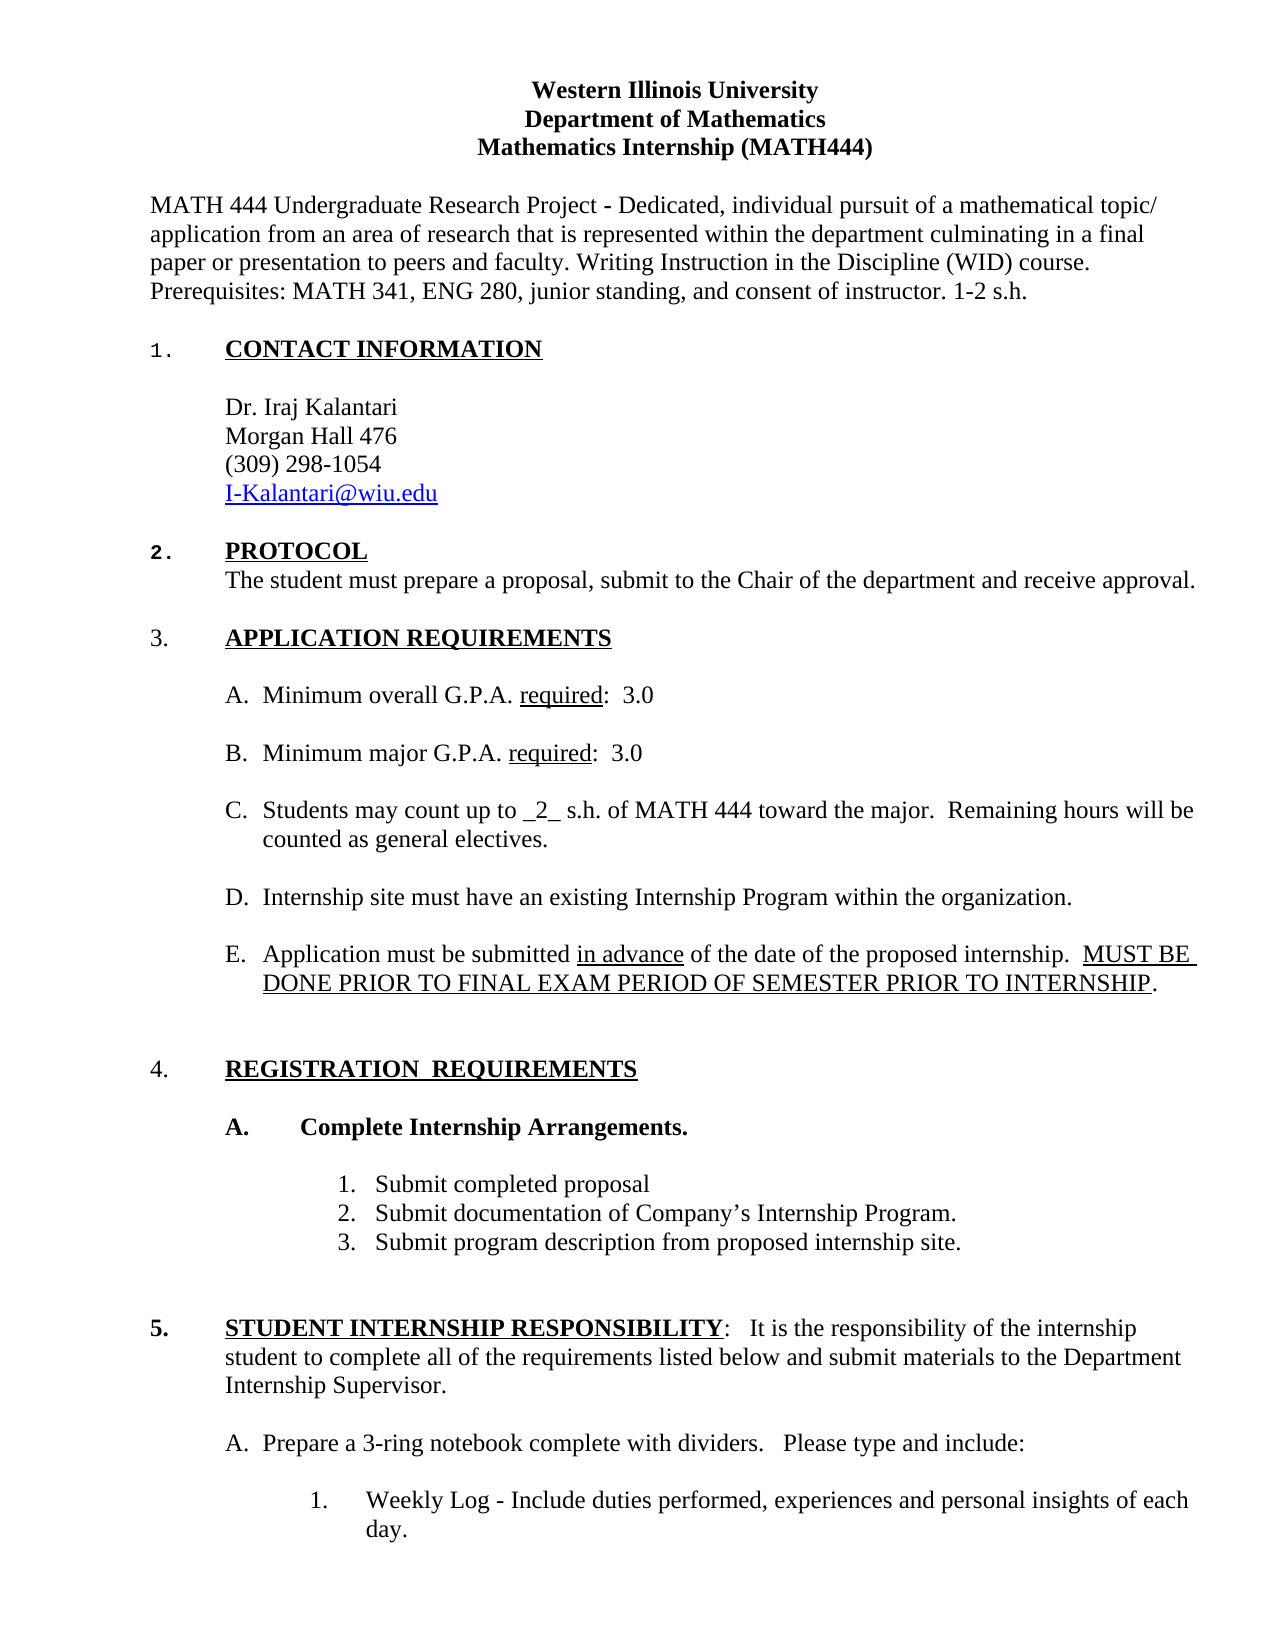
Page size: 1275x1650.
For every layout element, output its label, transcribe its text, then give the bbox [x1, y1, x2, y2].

list 4. REGISTRATION REQUIREMENTS [150, 1054, 1200, 1083]
list Submit completed proposal [337, 1169, 1200, 1198]
list Students may count up to _2_ s.h. of MATH 444 toward the major. Remaining hours will be counted as general electives. [225, 795, 1200, 853]
list PROTOCOL [150, 536, 1200, 565]
list Submit program description from proposed internship site. [337, 1227, 1200, 1255]
list Dr. Iraj Kalantari [225, 392, 1200, 421]
list Submit documentation of Company’s Internship Program. [337, 1198, 1200, 1227]
title Department of Mathematics [150, 104, 1200, 132]
list Minimum overall G.P.A. required: 3.0 [225, 680, 1200, 709]
list CONTACT INFORMATION [150, 334, 1200, 363]
list Internship site must have an existing Internship Program within the organization. [225, 882, 1200, 910]
list Morgan Hall 476 [225, 421, 1200, 449]
text MATH 444 Undergraduate Research Project - Dedicated, individual pursuit of a mathematical topic/ application from an area of research that is represented within the department culminating in a final paper or presentation to peers and faculty. Writing Instruction in the Discipline (WID) course. Prerequisites: MATH 341, ENG 280, junior standing, and consent of instructor. 1-2 s.h. [150, 190, 1200, 305]
title Mathematics Internship (MATH444) [150, 132, 1200, 161]
list Minimum major G.P.A. required: 3.0 [225, 738, 1200, 767]
list Weekly Log - Include duties performed, experiences and personal insights of each day. [309, 1485, 1200, 1543]
list Application must be submitted in advance of the date of the proposed internship. MUST BE DONE PRIOR TO FINAL EXAM PERIOD OF SEMESTER PRIOR TO INTERNSHIP. [225, 939, 1200, 1025]
text 5. STUDENT INTERNSHIP RESPONSIBILITY: It is the responsibility of the internship student to complete all of the requirements listed below and submit materials to the Department Internship Supervisor. [150, 1313, 1200, 1399]
list A. Complete Internship Arrangements. [225, 1112, 1200, 1140]
list I-Kalantari@wiu.edu [225, 478, 1200, 507]
list (309) 298-1054 [225, 449, 1200, 478]
title Western Illinois University [150, 75, 1200, 104]
list The student must prepare a proposal, submit to the Chair of the department and receive approval. [225, 565, 1200, 594]
list Prepare a 3-ring notebook complete with dividers. Please type and include: [225, 1428, 1200, 1457]
list 3. APPLICATION REQUIREMENTS [150, 623, 1200, 652]
